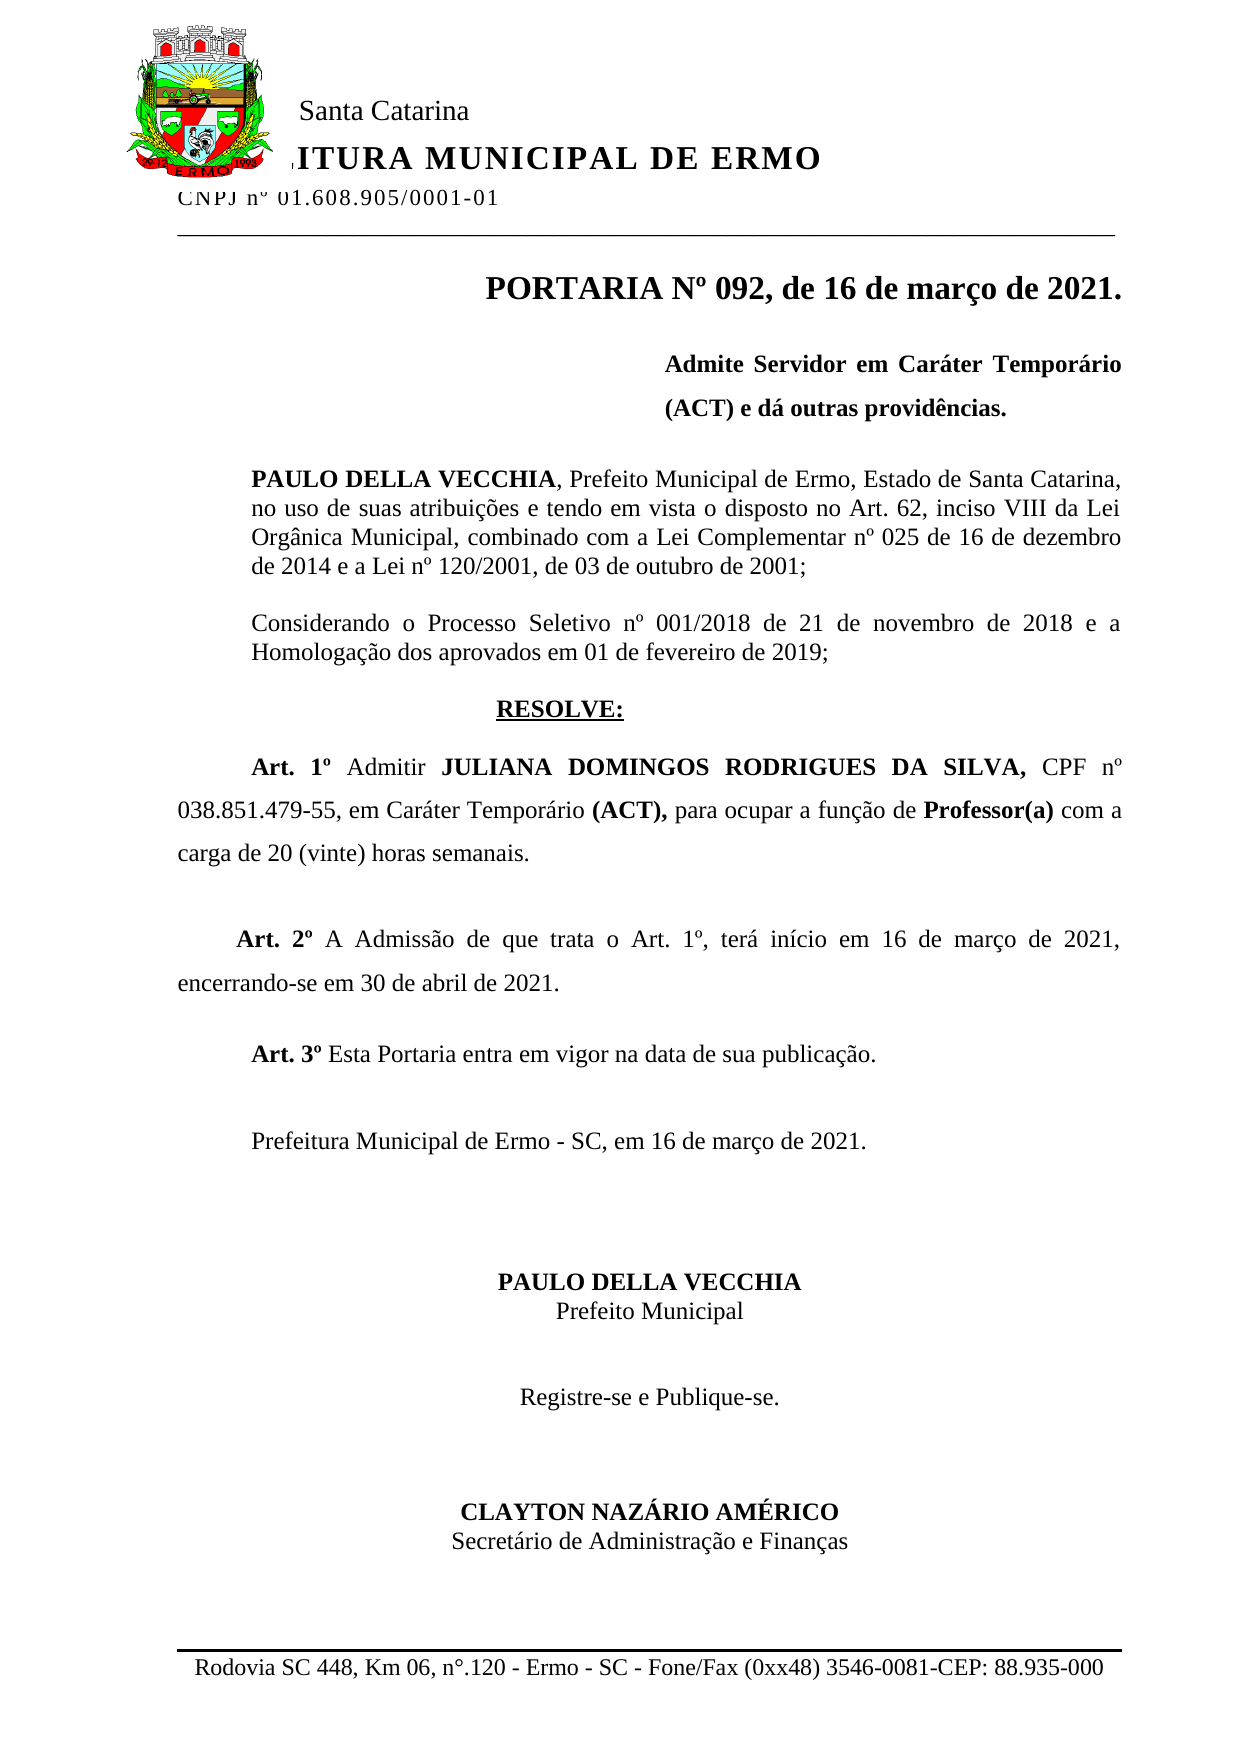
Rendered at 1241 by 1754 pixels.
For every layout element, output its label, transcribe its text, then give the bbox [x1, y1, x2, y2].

text Prefeito Municipal [177, 1296, 1122, 1324]
text Art. 1º Admitir JULIANA DOMINGOS RODRIGUES DA SILVA, CPF nº 038.851.479-55, em Caráter Temporário (ACT), para ocupar a função de Professor(a) com a carga de 20 (vinte) horas semanais. [177, 752, 1122, 867]
text Secretário de Administração e Finanças [177, 1526, 1122, 1554]
text PAULO DELLA VECCHIA [177, 1267, 1122, 1296]
text Considerando o Processo Seletivo nº 001/2018 de 21 de novembro de 2018 e a Homologação dos aprovados em 01 de fevereiro de 2019; [251, 608, 1122, 666]
text CLAYTON NAZÁRIO AMÉRICO [177, 1497, 1122, 1526]
text Art. 2º A Admissão de que trata o Art. 1º, terá início em 16 de março de 2021, encerrando-se em 30 de abril de 2021. [177, 924, 1122, 996]
picture [114, 10, 292, 192]
text Art. 3º Esta Portaria entra em vigor na data de sua publicação. [177, 1039, 1122, 1068]
text PAULO DELLA VECCHIA, Prefeito Municipal de Ermo, Estado de Santa Catarina, no uso de suas atribuições e tendo em vista o disposto no Art. 62, inciso VIII da Lei Orgânica Municipal, combinado com a Lei Complementar nº 025 de 16 de dezembro de 2014 e a Lei nº 120/2001, de 03 de outubro de 2001; [251, 464, 1122, 579]
text Registre-se e Publique-se. [177, 1382, 1122, 1411]
text Admite Servidor em Caráter Temporário (ACT) e dá outras providências. [664, 349, 1122, 421]
text RESOLVE: [240, 694, 1122, 723]
text PORTARIA Nº 092, de 16 de março de 2021. [177, 268, 1122, 306]
text Prefeitura Municipal de Ermo - SC, em 16 de março de 2021. [236, 1126, 1122, 1154]
